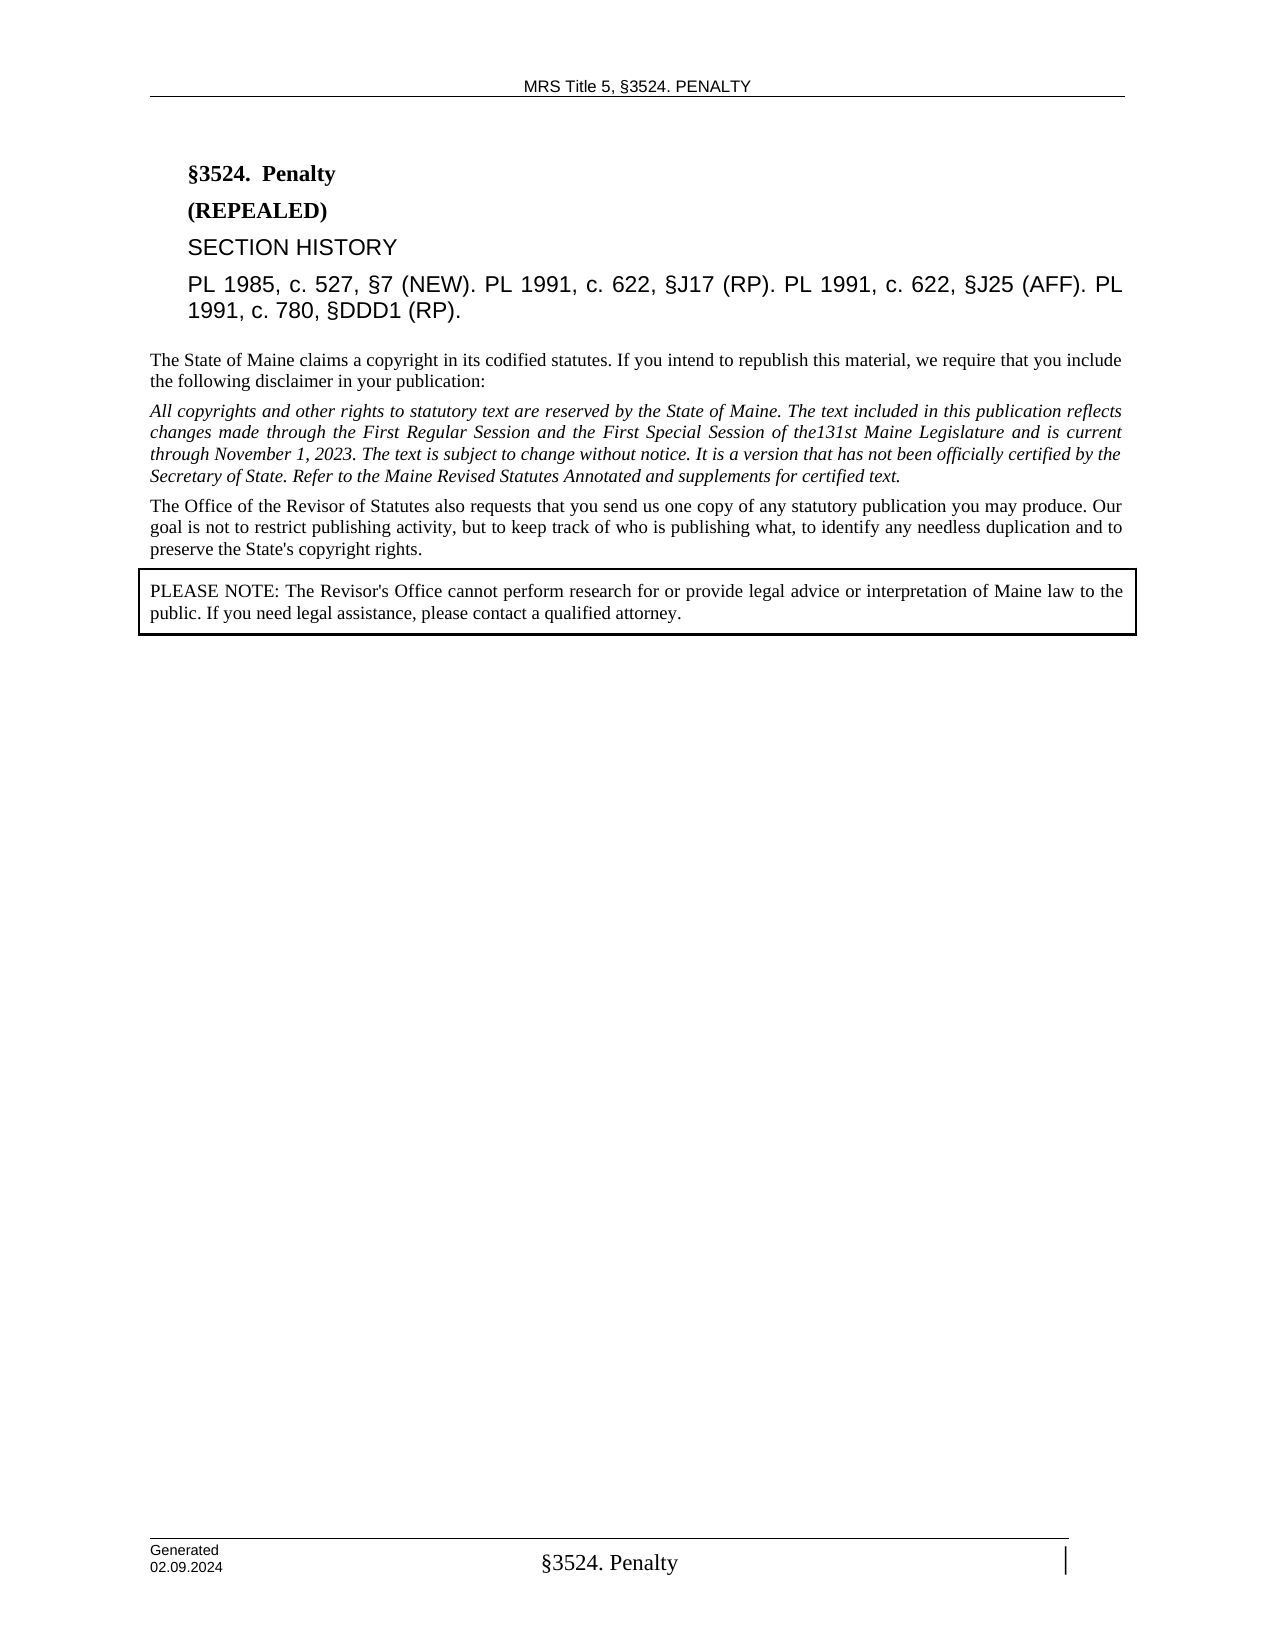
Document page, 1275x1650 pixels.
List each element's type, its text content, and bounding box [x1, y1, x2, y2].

text SECTION HISTORY [187, 234, 1125, 260]
text PL 1985, c. 527, §7 (NEW). PL 1991, c. 622, §J17 (RP). PL 1991, c. 622, §J25 (AFF). PL 1991, c. 780, §DDD1 (RP). [187, 271, 1125, 323]
text (REPEALED) [187, 197, 1125, 223]
text The Office of the Revisor of Statutes also requests that you send us one copy of any statutory publication you may produce. Our goal is not to restrict publishing activity, but to keep track of who is publishing what, to identify any needless duplication and to preserve the State's copyright rights. [150, 494, 1125, 559]
text The State of Maine claims a copyright in its codified statutes. If you intend to republish this material, we require that you include the following disclaimer in your publication: [150, 348, 1125, 392]
text PLEASE NOTE: The Revisor's Office cannot perform research for or provide legal advice or interpretation of Maine law to the public. If you need legal assistance, please contact a qualified attorney. [140, 570, 1135, 633]
text All copyrights and other rights to statutory text are reserved by the State of Maine. The text included in this publication reflects changes made through the First Regular Session and the First Special Session of the131st Maine Legislature and is current through November 1, 2023 . The text is subject to change without notice. It is a version that has not been officially certified by the Secretary of State. Refer to the Maine Revised Statutes Annotated and supplements for certified text. [150, 400, 1125, 486]
text §3524. Penalty [187, 160, 1125, 187]
